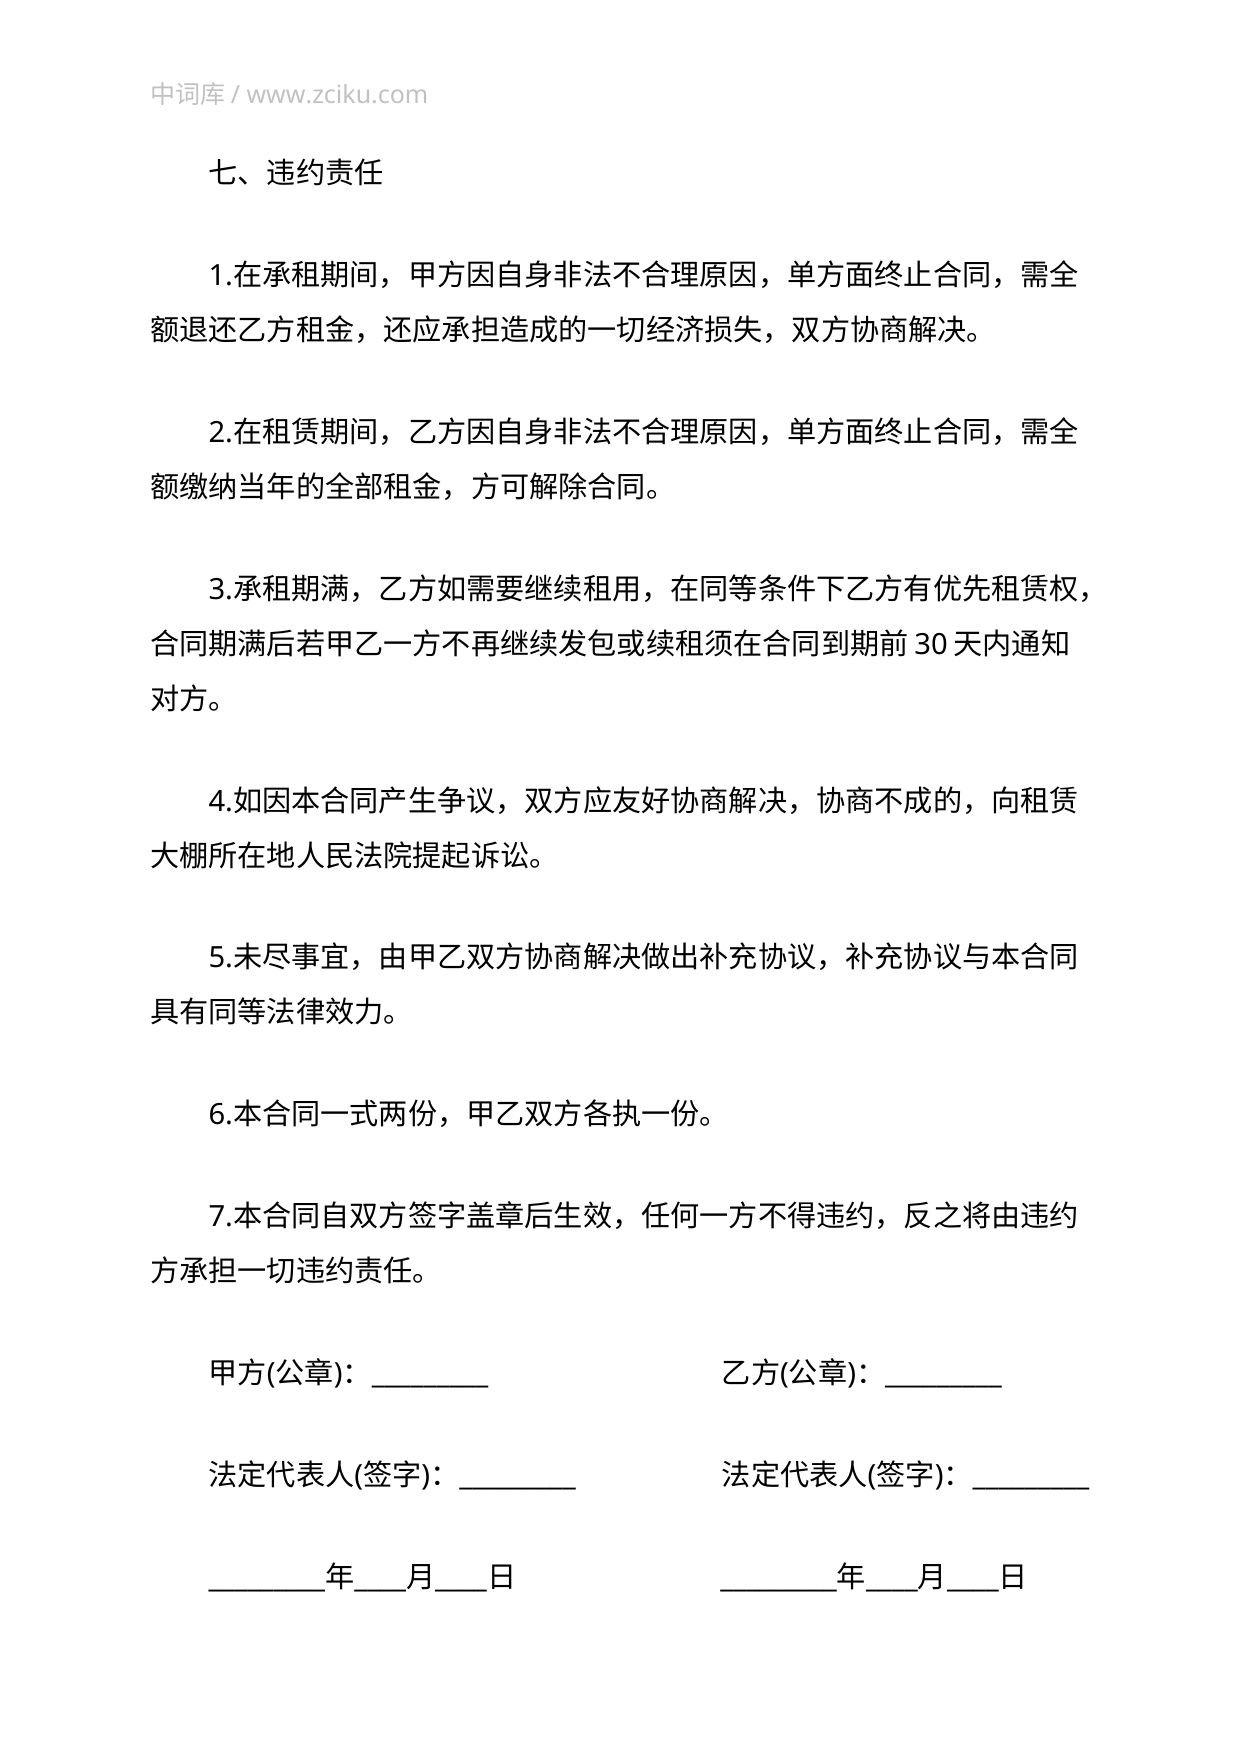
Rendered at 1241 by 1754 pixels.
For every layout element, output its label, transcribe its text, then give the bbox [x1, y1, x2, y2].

text 4.如因本合同产生争议，双方应友好协商解决，协商不成的，向租赁大棚所在地人民法院提起诉讼。 [150, 777, 1090, 874]
text 1.在承租期间，甲方因自身非法不合理原因，单方面终止合同，需全额退还乙方租金，还应承担造成的一切经济损失，双方协商解决。 [150, 252, 1090, 349]
text 7.本合同自双方签字盖章后生效，任何一方不得违约，反之将由违约方承担一切违约责任。 [150, 1193, 1090, 1290]
text 法定代表人(签字)：_________ 法定代表人(签字)：_________ [150, 1451, 1090, 1494]
text 七、违约责任 [150, 150, 1090, 192]
text 5.未尽事宜，由甲乙双方协商解决做出补充协议，补充协议与本合同具有同等法律效力。 [150, 934, 1090, 1031]
text 2.在租赁期间，乙方因自身非法不合理原因，单方面终止合同，需全额缴纳当年的全部租金，方可解除合同。 [150, 408, 1090, 506]
text 甲方(公章)：_________ 乙方(公章)：_________ [150, 1349, 1090, 1392]
text 6.本合同一式两份，甲乙双方各执一份。 [150, 1091, 1090, 1133]
text 3.承租期满，乙方如需要继续租用，在同等条件下乙方有优先租赁权，合同期满后若甲乙一方不再继续发包或续租须在合同到期前30天内通知对方。 [150, 565, 1090, 718]
text _________年____月____日 _________年____月____日 [150, 1553, 1090, 1596]
